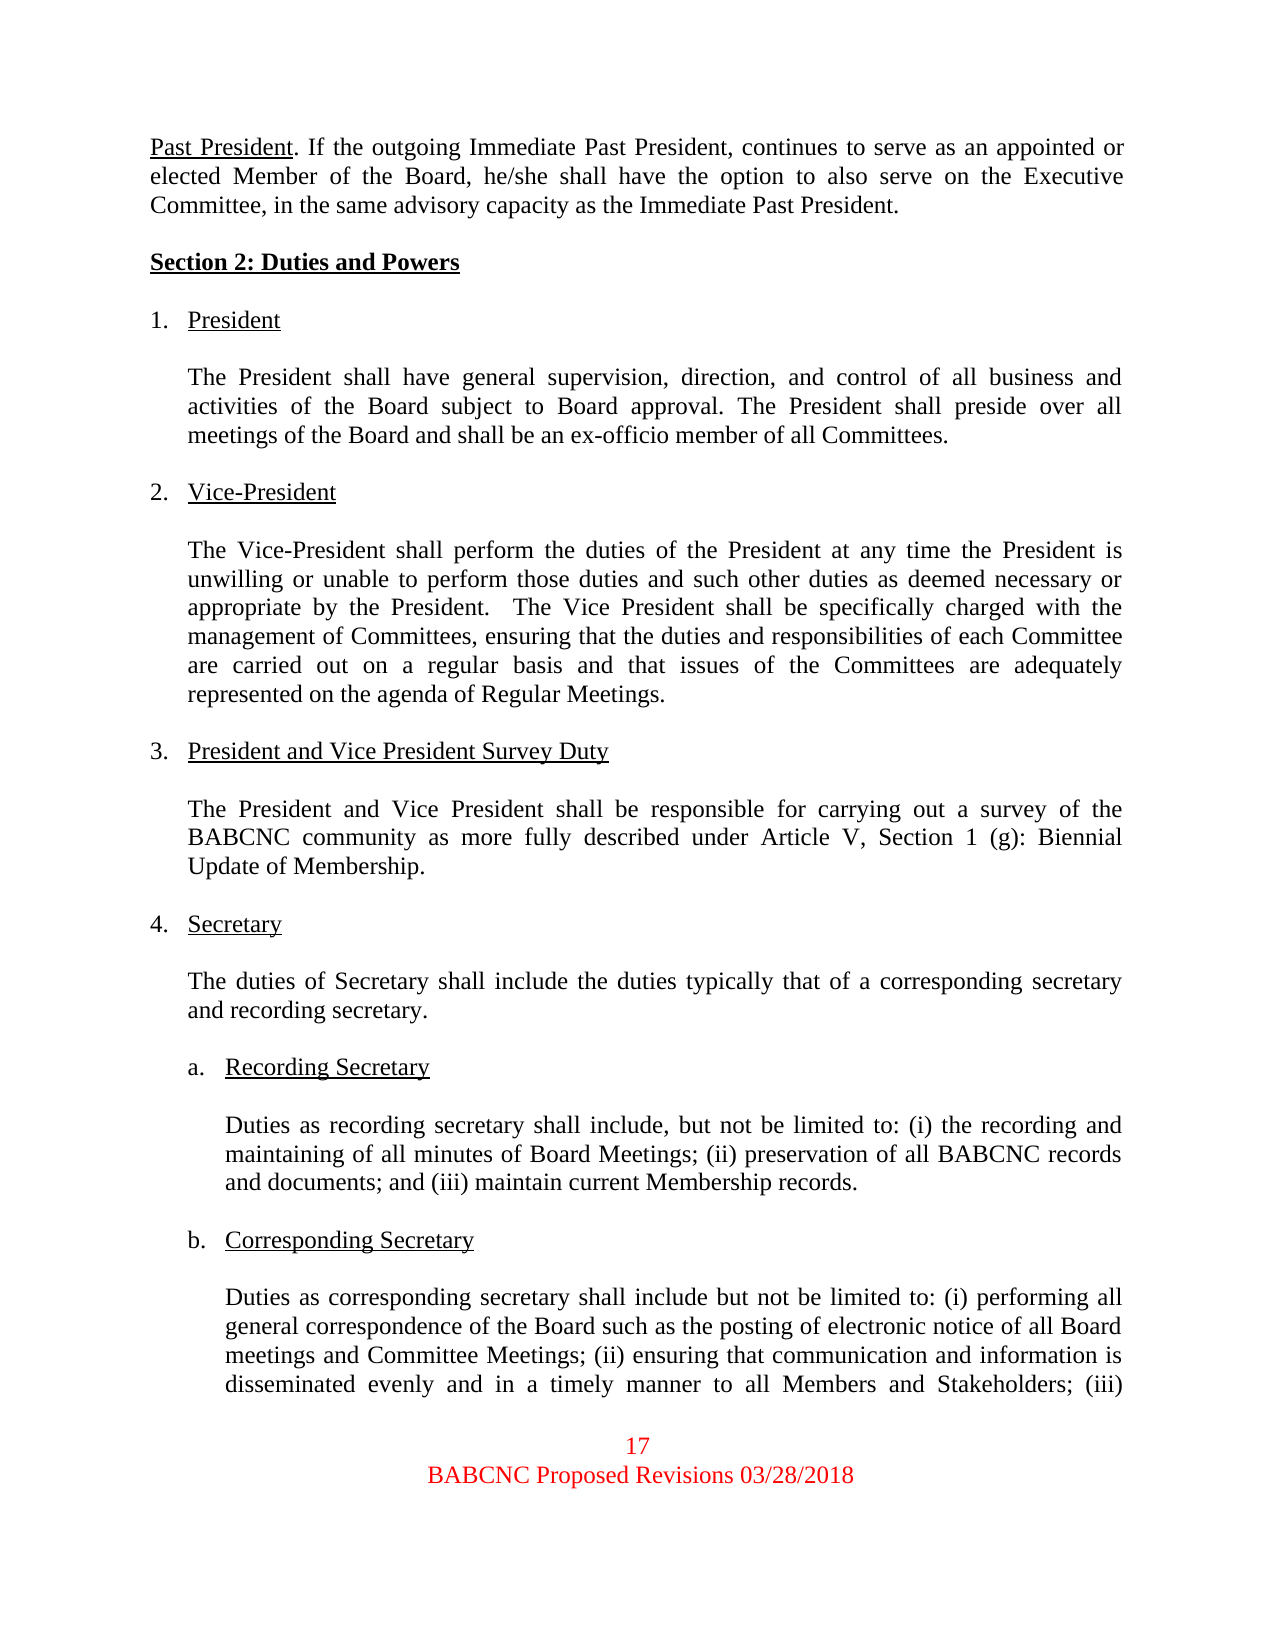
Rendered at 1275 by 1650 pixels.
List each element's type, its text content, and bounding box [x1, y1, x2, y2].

text The duties of Secretary shall include the duties typically that of a corresponding secretary and recording secretary. [187, 966, 1123, 1024]
list Corresponding Secretary [187, 1225, 1123, 1254]
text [225, 1282, 1123, 1397]
text Duties as recording secretary shall include, but not be limited to: (i) the recording and maintaining of all minutes of Board Meetings; (ii) preservation of all BABCNC records and documents; and (iii) maintain current Membership records. [225, 1110, 1123, 1196]
list President and Vice President Survey Duty [150, 736, 1123, 765]
text Section 2: Duties and Powers [150, 247, 1123, 276]
text The Vice-President shall perform the duties of the President at any time the President is unwilling or unable to perform those duties and such other duties as deemed necessary or appropriate by the President. The Vice President shall be specifically charged with the management of Committees, ensuring that the duties and responsibilities of each Committee are carried out on a regular basis and that issues of the Committees are adequately represented on the agenda of Regular Meetings. [187, 535, 1123, 707]
list Vice-President [150, 477, 1123, 506]
list Recording Secretary [187, 1052, 1123, 1081]
text The President and Vice President shall be responsible for carrying out a survey of the BABCNC community as more fully described under Article V, Section 1 (g): Biennial Update of Membership. [187, 794, 1123, 880]
text Past President. If the outgoing Immediate Past President, continues to serve as an appointed or elected Member of the Board, he/she shall have the option to also serve on the Executive Committee, in the same advisory capacity as the Immediate Past President. [150, 132, 1125, 219]
text The President shall have general supervision, direction, and control of all business and activities of the Board subject to Board approval. The President shall preside over all meetings of the Board and shall be an ex-officio member of all Committees. [187, 362, 1123, 449]
list Secretary [150, 909, 1123, 937]
list President [150, 305, 1123, 334]
